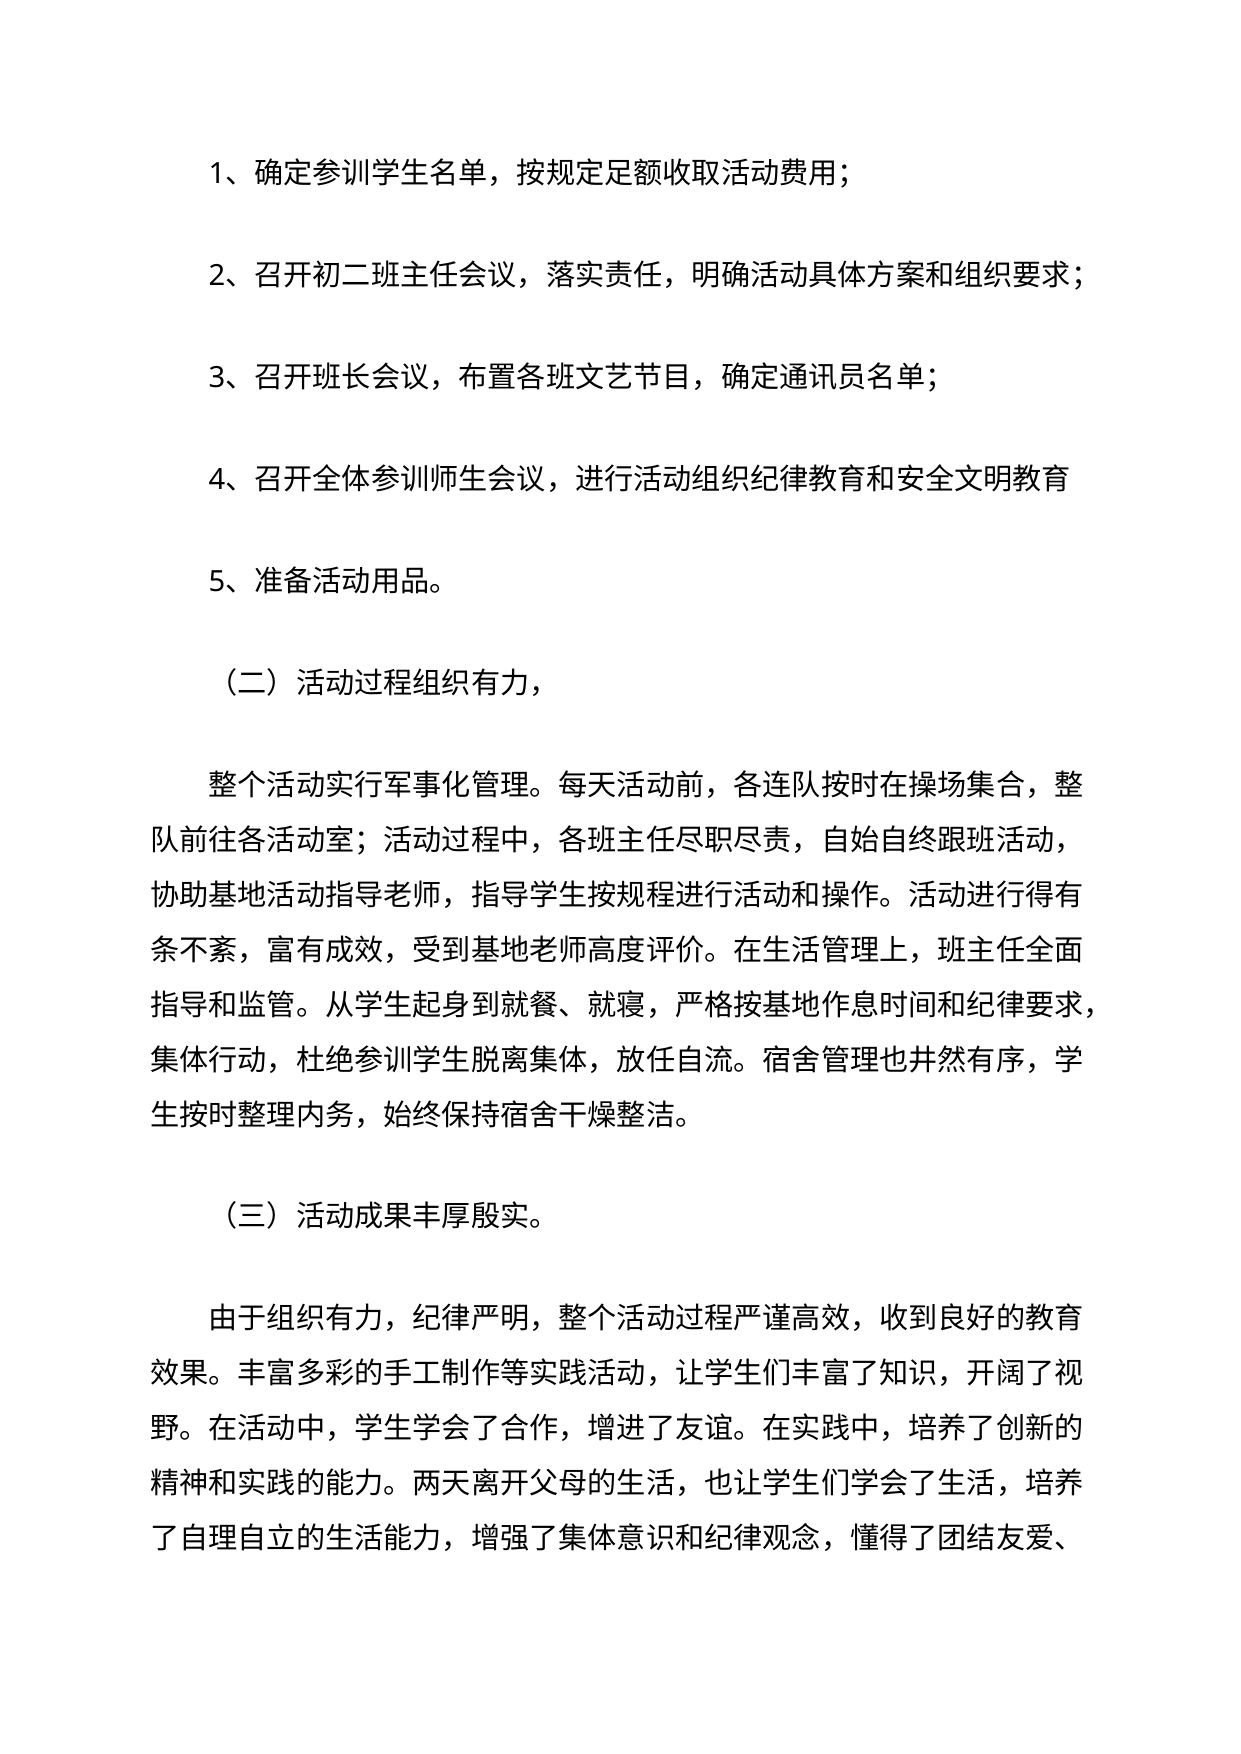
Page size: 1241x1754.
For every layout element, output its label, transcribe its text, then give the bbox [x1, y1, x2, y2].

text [150, 1294, 1090, 1556]
text 1、确定参训学生名单，按规定足额收取活动费用； [150, 150, 1090, 192]
text 4、召开全体参训师生会议，进行活动组织纪律教育和安全文明教育 [150, 456, 1090, 498]
text 2、召开初二班主任会议，落实责任，明确活动具体方案和组织要求； [150, 252, 1090, 294]
text 5、准备活动用品。 [150, 558, 1090, 600]
text 3、召开班长会议，布置各班文艺节目，确定通讯员名单； [150, 354, 1090, 396]
text 整个活动实行军事化管理。每天活动前，各连队按时在操场集合，整队前往各活动室；活动过程中，各班主任尽职尽责，自始自终跟班活动，协助基地活动指导老师，指导学生按规程进行活动和操作。活动进行得有条不紊，富有成效，受到基地老师高度评价。在生活管理上，班主任全面指导和监管。从学生起身到就餐、就寝，严格按基地作息时间和纪律要求，集体行动，杜绝参训学生脱离集体，放任自流。宿舍管理也井然有序，学生按时整理内务，始终保持宿舍干燥整洁。 [150, 762, 1090, 1133]
text （二）活动过程组织有力， [150, 660, 1090, 702]
text （三）活动成果丰厚殷实。 [150, 1193, 1090, 1235]
